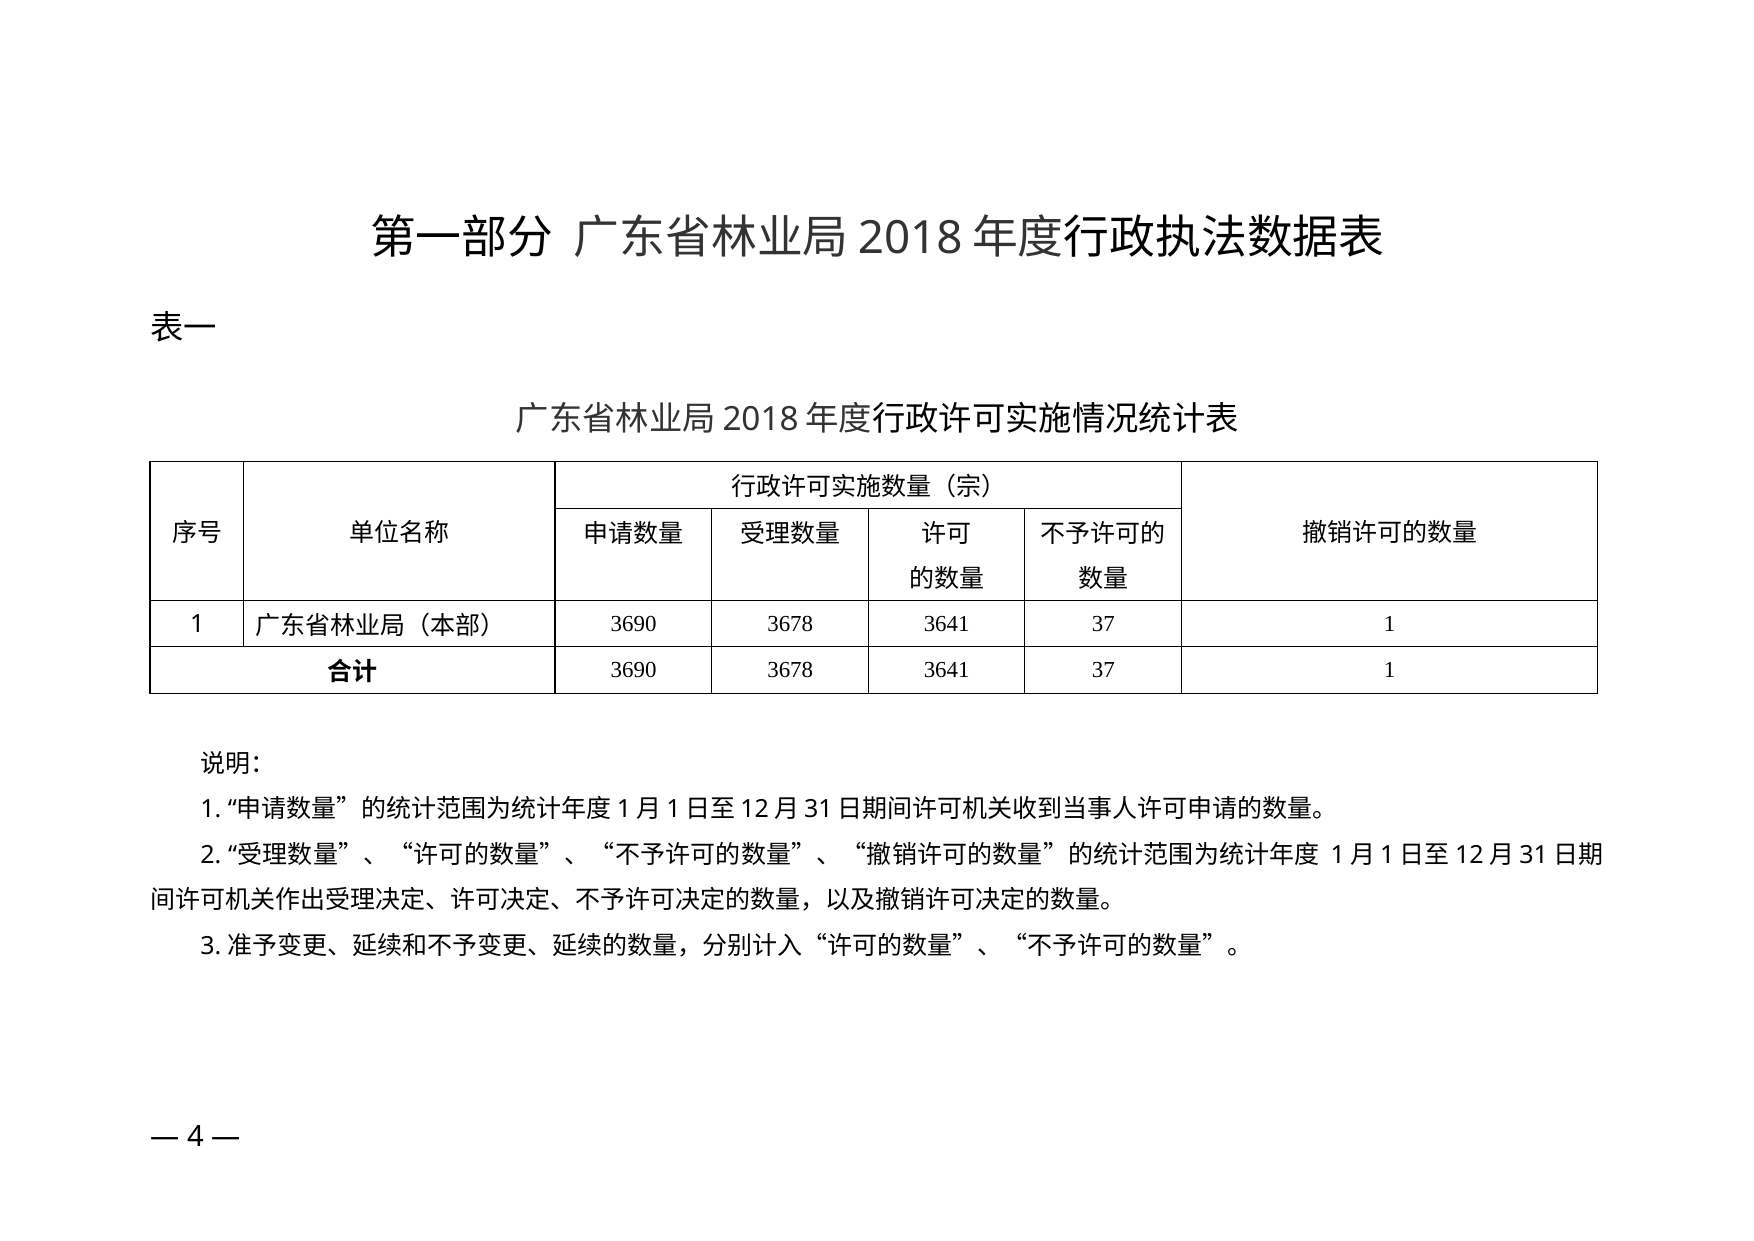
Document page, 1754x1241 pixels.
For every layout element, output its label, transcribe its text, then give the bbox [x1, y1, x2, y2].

table_cell 3678 [712, 601, 868, 646]
table_cell 广东省林业局（本部） [244, 601, 554, 646]
text 说明： [150, 739, 1604, 784]
table_cell 许可 的数量 [869, 509, 1024, 599]
table_cell 1 [1182, 601, 1597, 646]
table_header 单位名称 [244, 462, 554, 599]
table_cell 申请数量 [556, 509, 711, 599]
table_cell 1 [1182, 647, 1597, 692]
table_cell 合计 [151, 647, 554, 692]
text 3. 准予变更、延续和不予变更、延续的数量，分别计入“许可的数量”、“不予许可的数量”。 [150, 921, 1604, 966]
table_cell 3641 [869, 647, 1024, 692]
table_header 序号 [151, 462, 243, 599]
table_cell 3690 [556, 647, 711, 692]
table_cell 受理数量 [712, 509, 868, 599]
text 2. “受理数量”、“许可的数量”、“不予许可的数量”、“撤销许可的数量”的统计范围为统计年度1月1日至12月31日期间许可机关作出受理决定、许可决定、不予许可决定的数量，以及撤销许可决定的数量。 [150, 830, 1604, 921]
text 第一部分 广东省林业局2018年度行政执法数据表 [150, 189, 1604, 279]
text 1. “申请数量”的统计范围为统计年度1月1日至12月31日期间许可机关收到当事人许可申请的数量。 [150, 784, 1604, 830]
table_cell 1 [151, 601, 243, 646]
table_cell 3678 [712, 647, 868, 692]
table_header 撤销许可的数量 [1182, 462, 1597, 599]
table_cell 37 [1025, 647, 1181, 692]
table_cell 3641 [869, 601, 1024, 646]
table_header 行政许可实施数量（宗） [556, 462, 1181, 508]
table_cell 3690 [556, 601, 711, 646]
table_cell 不予许可的数量 [1025, 509, 1181, 599]
text 表一 [150, 279, 1604, 370]
text 广东省林业局2018年度行政许可实施情况统计表 [150, 370, 1604, 461]
table_cell 37 [1025, 601, 1181, 646]
